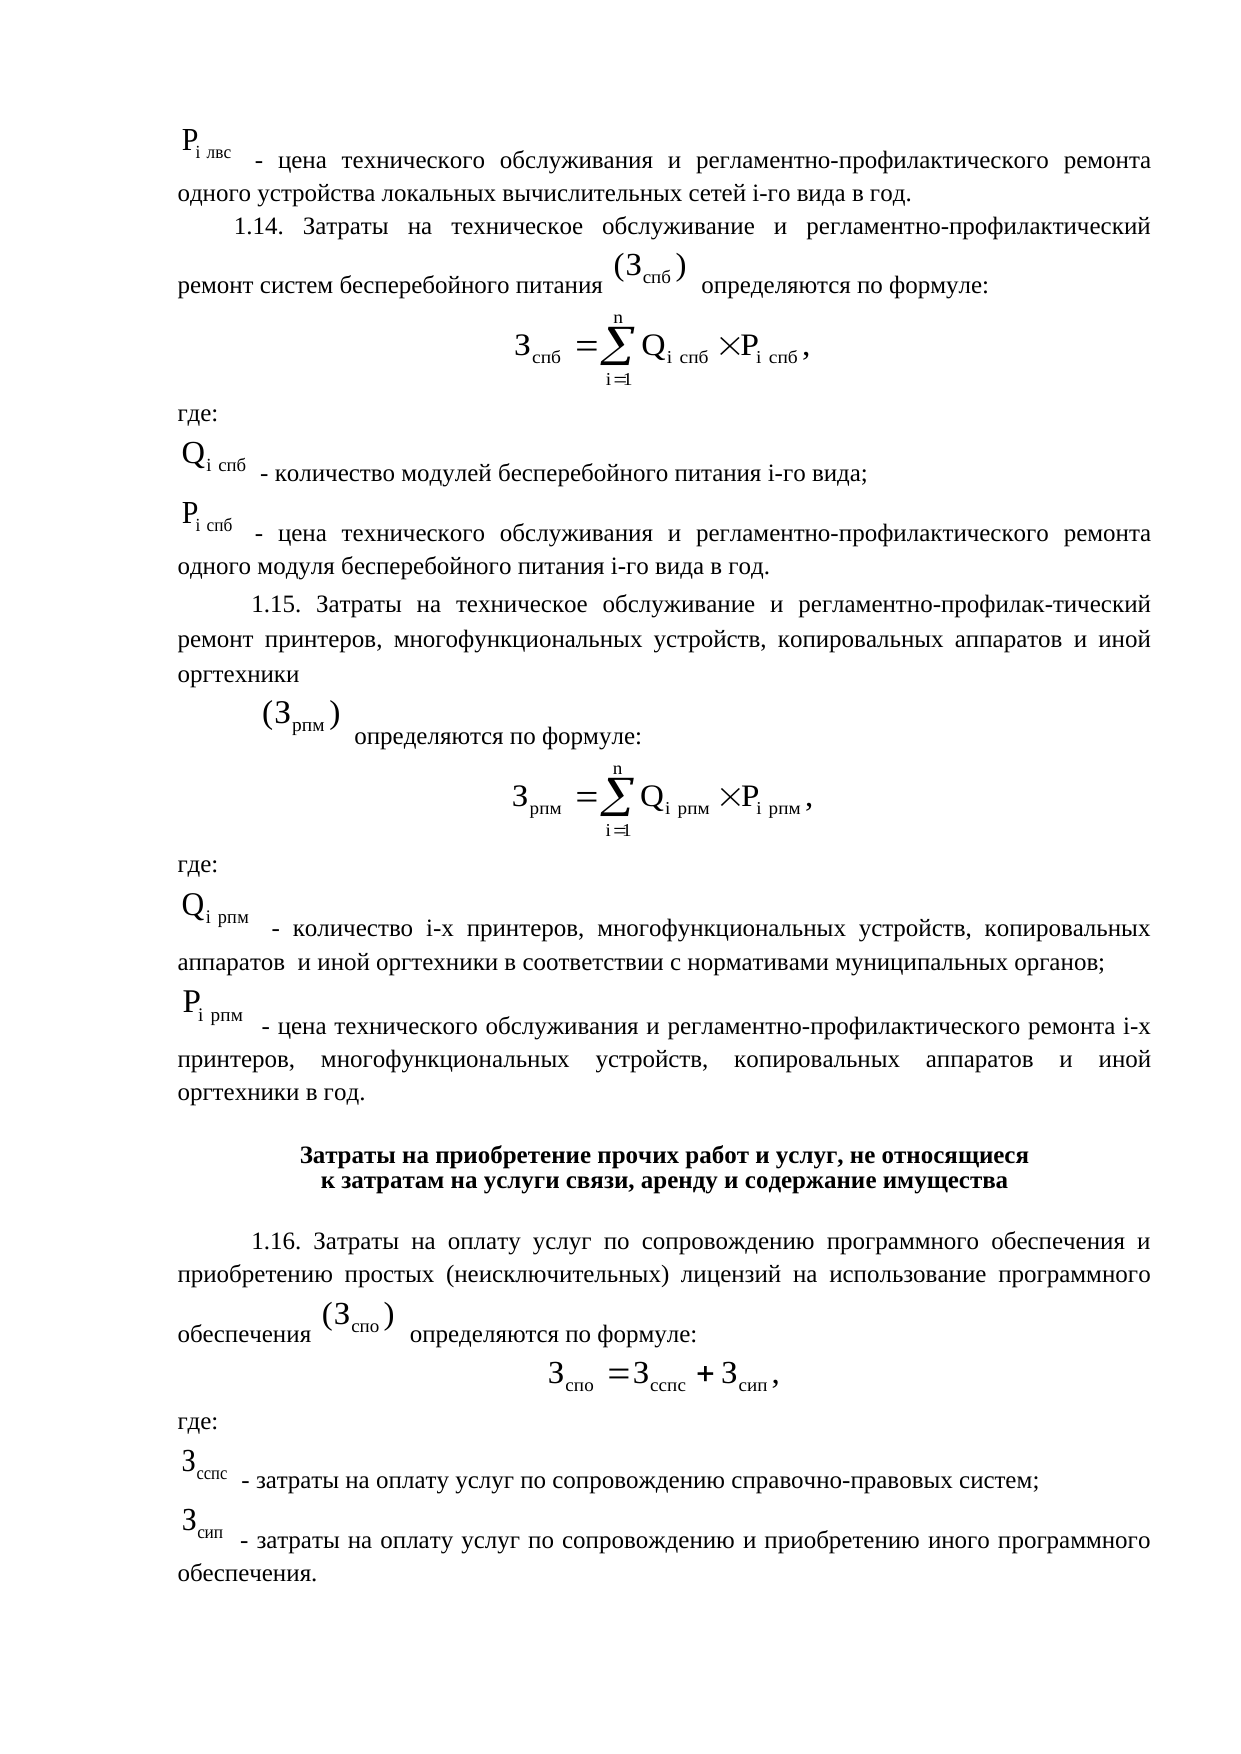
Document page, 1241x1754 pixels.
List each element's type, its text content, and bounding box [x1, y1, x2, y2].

text - затраты на оплату услуг по сопровождению справочно-правовых систем; [177, 1439, 1152, 1494]
text - цена технического обслуживания и регламентно-профилактического ремонта i-х принтеров, многофункциональных устройств, копировальных аппаратов и иной оргтехники в год. [177, 979, 1152, 1106]
text определяются по формуле: [177, 690, 1152, 750]
text - количество модулей бесперебойного питания i-го вида; [177, 431, 1152, 487]
text где: [177, 849, 1152, 878]
text Затраты на приобретение прочих работ и услуг, не относящиеся [177, 1143, 1152, 1168]
text - цена технического обслуживания и регламентно-профилактического ремонта одного устройства локальных вычислительных сетей i-го вида в год. [177, 118, 1152, 207]
text 1.14. Затраты на техническое обслуживание и регламентно-профилактический ремонт систем бесперебойного питания определяются по формуле: [177, 211, 1152, 299]
text к затратам на услуги связи, аренду и содержание имущества [177, 1168, 1152, 1193]
text 1.16. Затраты на оплату услуг по сопровождению программного обеспечения и приобретению простых (неисключительных) лицензий на использование программного обеспечения определяются по формуле: [177, 1226, 1152, 1347]
text - количество i-х принтеров, многофункциональных устройств, копировальных аппаратов и иной оргтехники в соответствии с нормативами муниципальных органов; [177, 882, 1152, 975]
text - затраты на оплату услуг по сопровождению и приобретению иного программного обеспечения. [177, 1499, 1152, 1587]
text где: [177, 398, 1152, 427]
text - цена технического обслуживания и регламентно-профилактического ремонта одного модуля бесперебойного питания i-го вида в год. [177, 491, 1152, 579]
text 1.15. Затраты на техническое обслуживание и регламентно-профилак-тический ремонт принтеров, многофункциональных устройств, копировальных аппаратов и иной оргтехники [177, 584, 1152, 690]
text где: [177, 1406, 1152, 1435]
